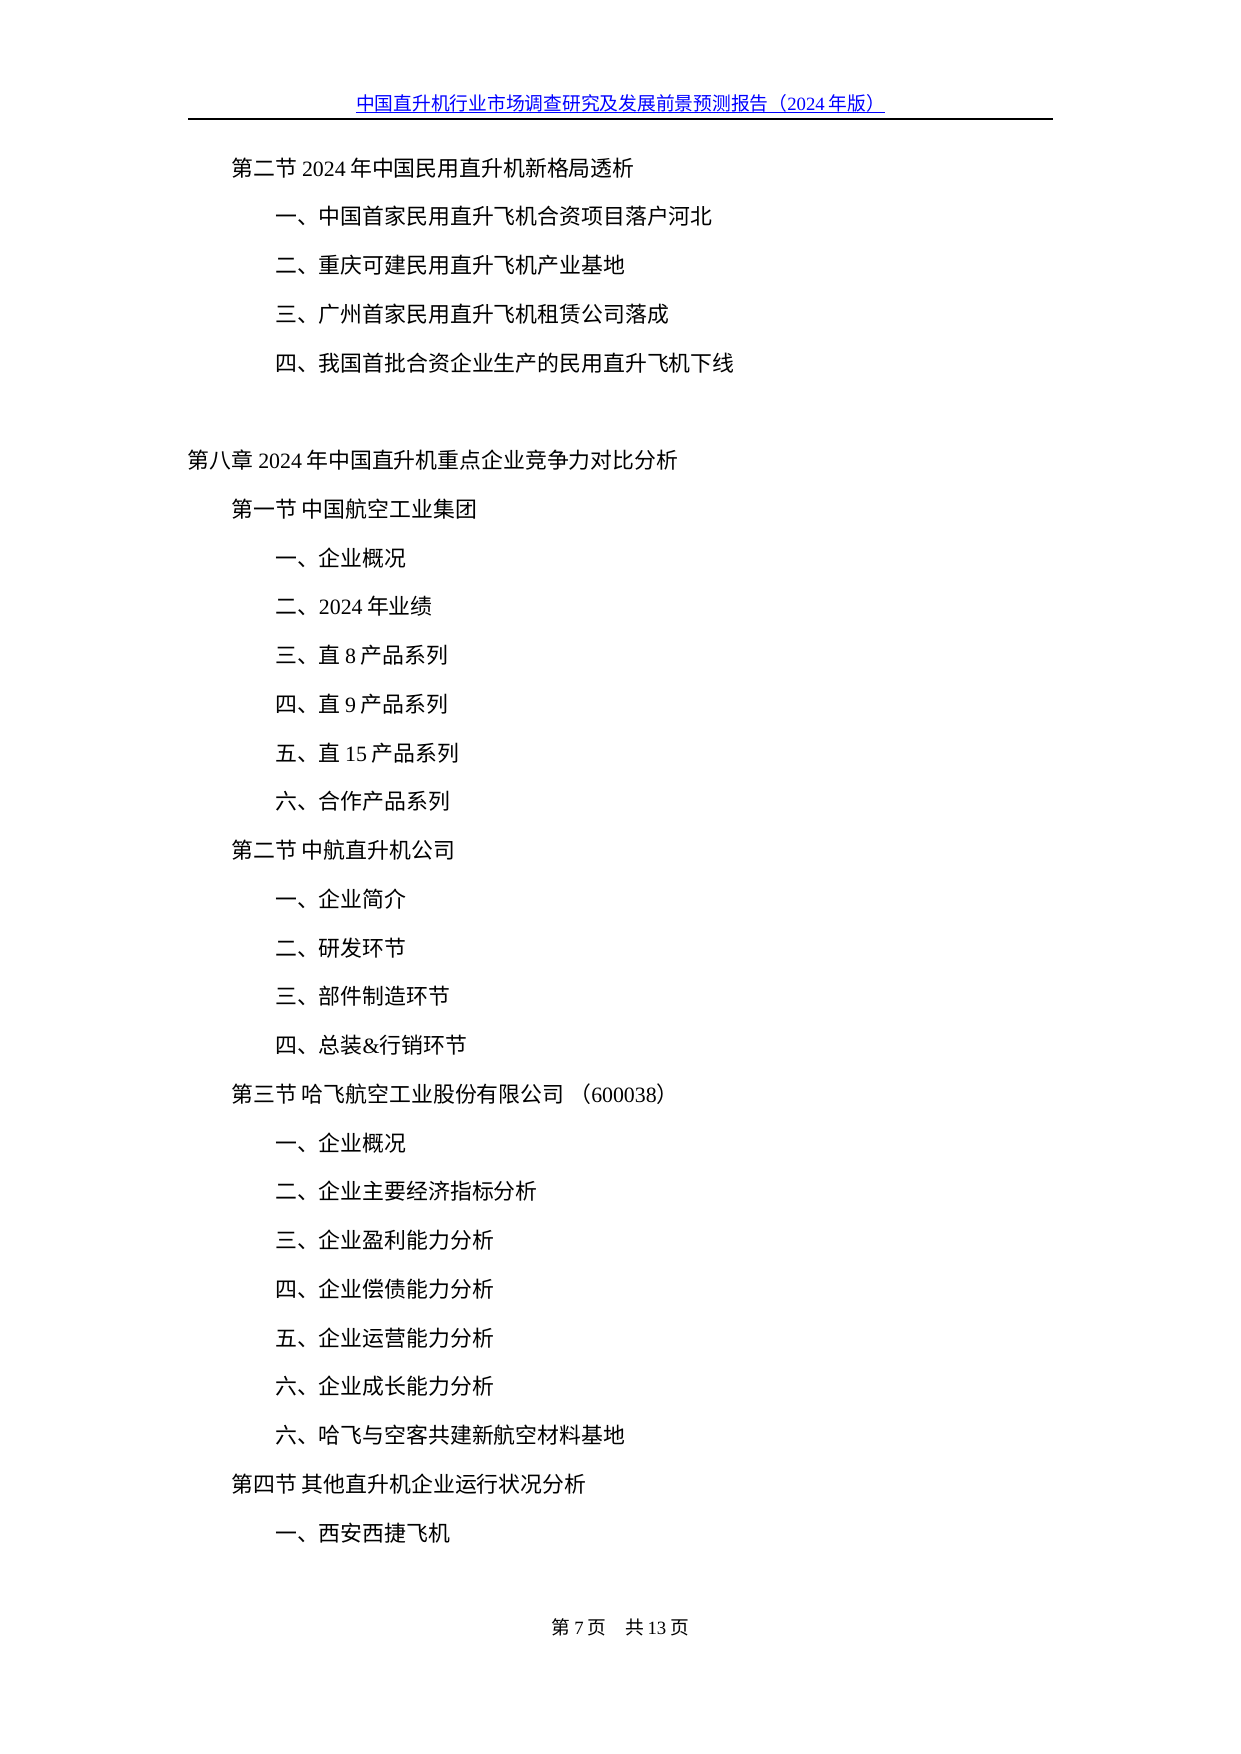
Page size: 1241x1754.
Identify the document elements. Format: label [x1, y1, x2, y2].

text [187, 150, 1053, 1548]
